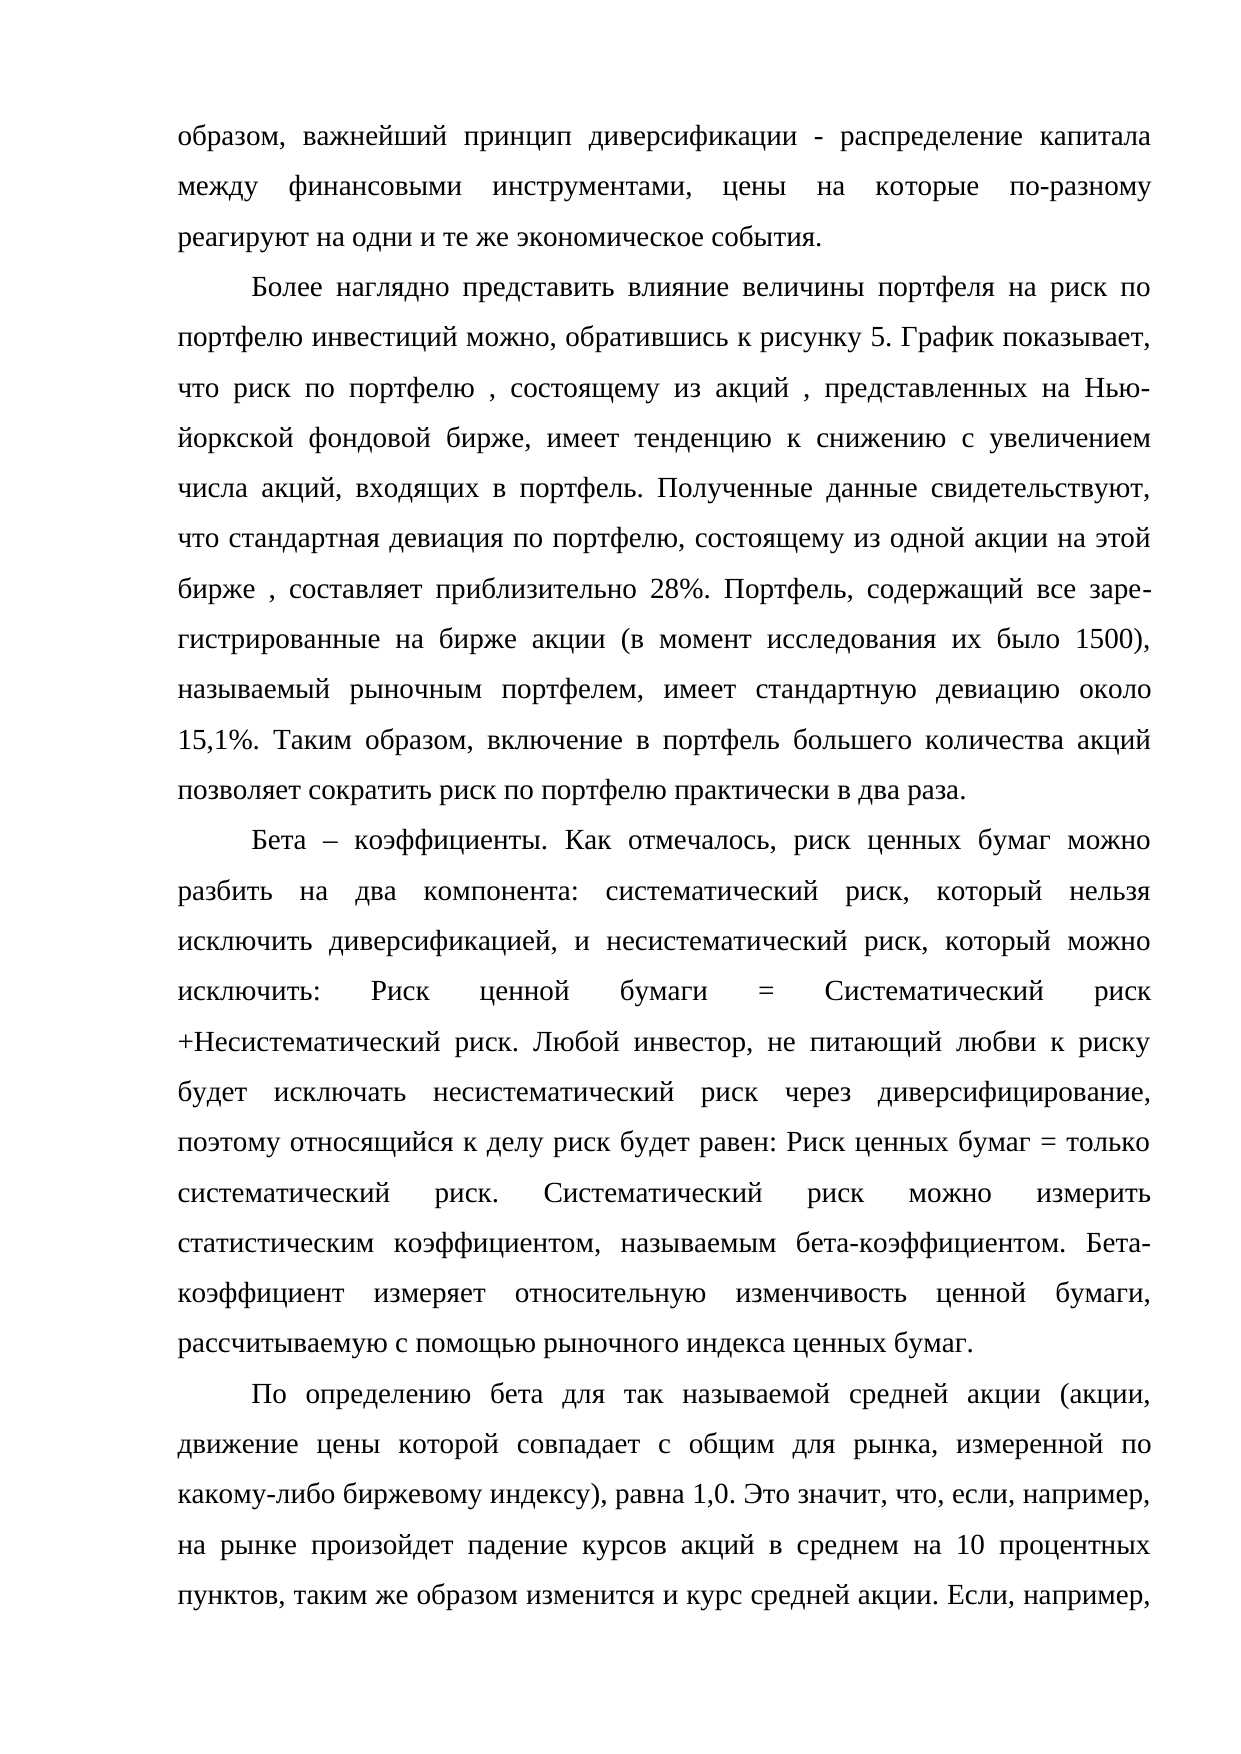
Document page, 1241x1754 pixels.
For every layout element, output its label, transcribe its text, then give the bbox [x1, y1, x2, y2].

text Бета – коэффициенты. Как отмечалось, риск ценных бумаг можно разбить на два компонента: систематический риск, который нельзя исключить диверсификацией, и несистематический риск, который можно исключить: Риск ценной бумаги = Систематический риск +Несистематический риск. Любой инвестор, не питающий любви к риску будет исключать несистематический риск через диверсифицирование, поэтому относящийся к делу риск будет равен: Риск ценных бумаг = только систематический риск. Систематический риск можно измерить статистическим коэффициентом, называемым бета-коэффициентом. Бета-коэффициент измеряет относительную изменчивость ценной бумаги, рассчитываемую с помощью рыночного индекса ценных бумаг. [177, 822, 1152, 1359]
text Более наглядно представить влияние величины портфеля на риск по портфелю инвестиций можно, обратившись к рисунку 5. График показывает, что риск по портфелю , состоящему из акций , представленных на Нью-йоркской фондовой бирже, имеет тенденцию к снижению с увеличением числа акций, входящих в портфель. Полученные данные свидетельствуют, что стандартная девиация по портфелю, состоящему из одной акции на этой бирже , составляет приблизительно 28%. Портфель, содержащий все зарегистрированные на бирже акции (в момент исследования их было 1500), называемый рыночным портфелем, имеет стандартную девиацию около 15,1%. Таким образом, включение в портфель большего количества акций позволяет сократить риск по портфелю практически в два раза. [177, 269, 1152, 806]
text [177, 118, 1152, 252]
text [177, 1376, 1152, 1611]
